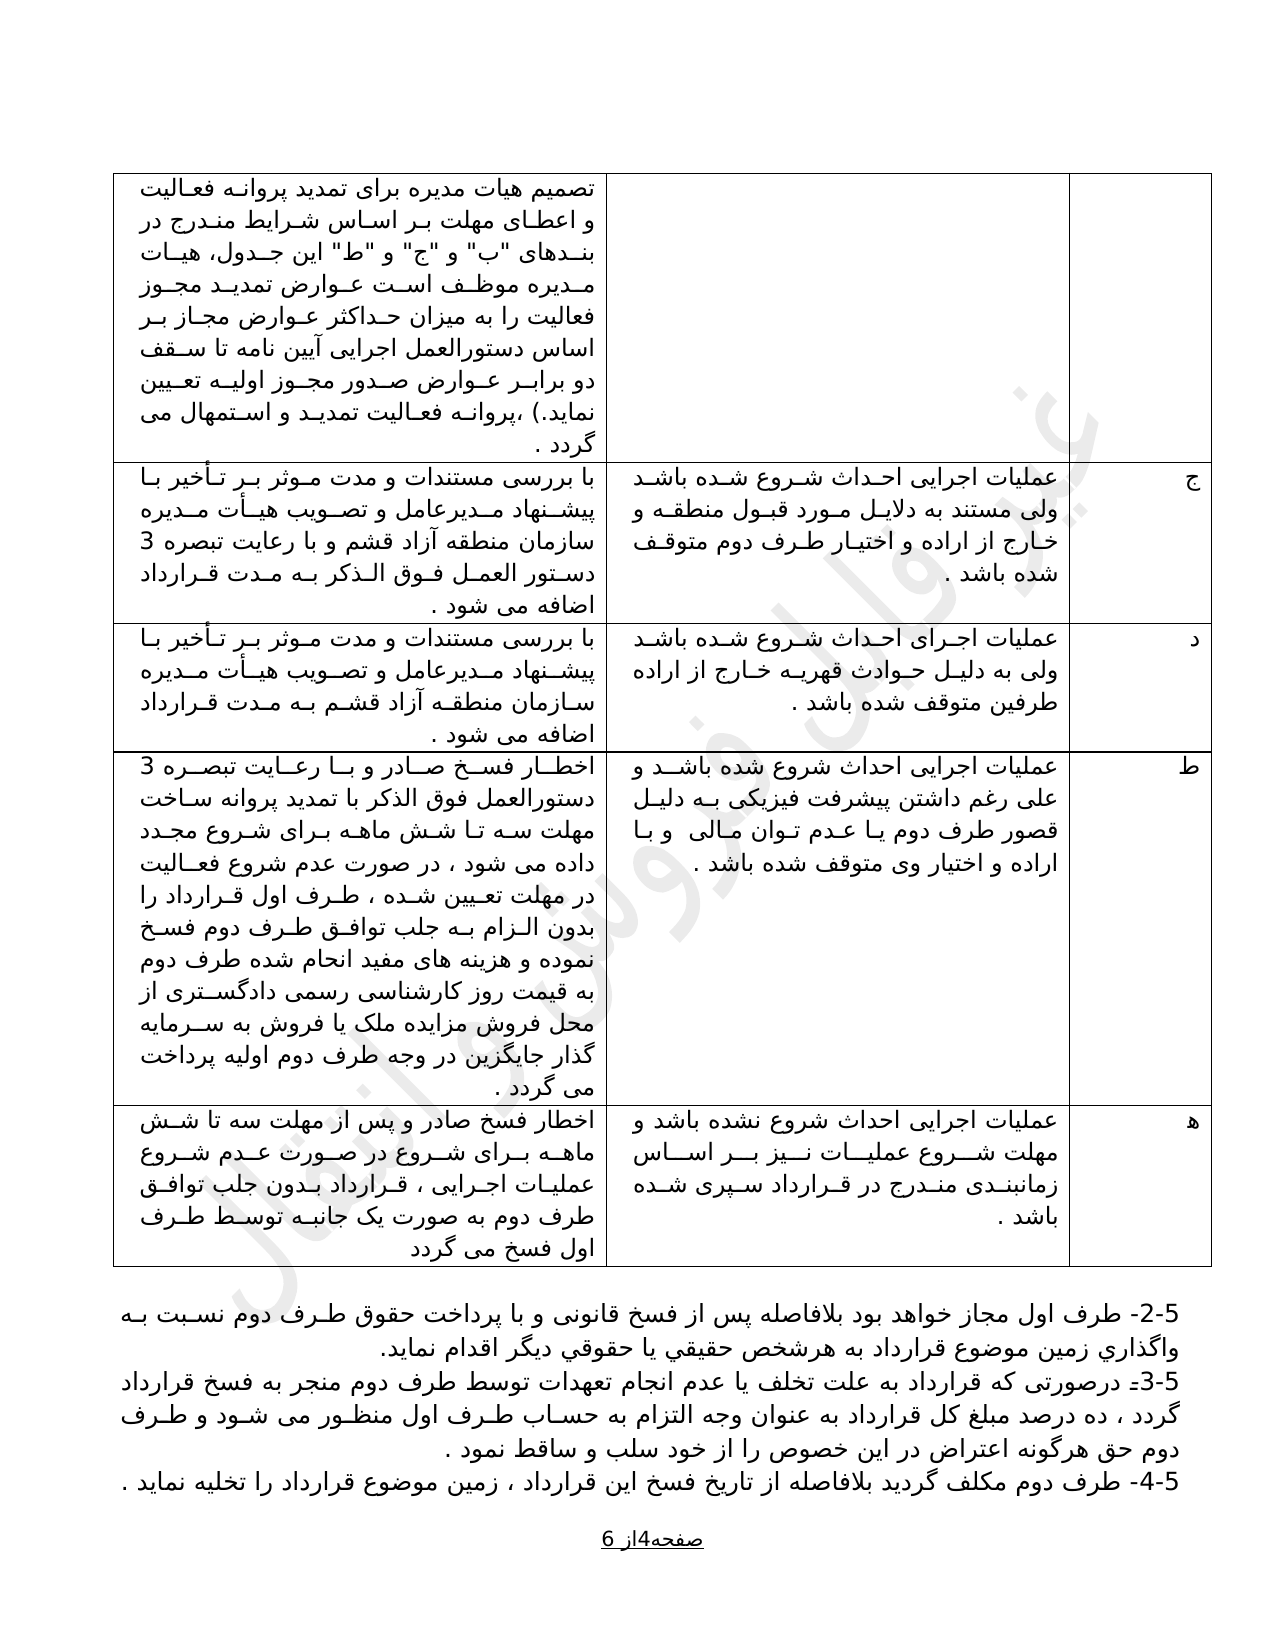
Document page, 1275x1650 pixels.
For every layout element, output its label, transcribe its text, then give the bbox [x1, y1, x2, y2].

table_cell اخطار فسخ صادر و با رعایت تبصره 3 دستورالعمل فوق الذکر با تمدید پروانه ساخت مهلت سه تا شش ماهه برای شروع مجدد داده می شود ، در صورت عدم شروع فعالیت در مهلت تعیین شده ، طرف اول قرارداد را بدون الزام به جلب توافق طرف دوم فسخ نموده و هزینه های مفید انحام شده طرف دوم به قیمت روز کارشناسی رسمی دادگستری از محل فروش مزایده ملک یا فروش به سرمایه گذار جایگزین در وجه طرف دوم اولیه پرداخت می گردد . [114, 753, 606, 1105]
table_cell عملیات اجرای احداث شروع شده باشد ولی به دلیل حوادث قهریه خارج از اراده طرفین متوقف شده باشد . [607, 624, 1069, 751]
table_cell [114, 174, 606, 462]
table_cell ج [1070, 463, 1211, 623]
table_cell ب [1070, 174, 1211, 462]
table_cell اخطار فسخ صادر و پس از مهلت سه تا شش ماهه برای شروع در صورت عدم شروع عملیات اجرایی ، قرارداد بدون جلب توافق طرف دوم به صورت یک جانبه توسط طرف اول فسخ می گردد [114, 1106, 606, 1266]
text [120, 1467, 1180, 1497]
table_cell با بررسی مستندات و مدت موثر بر تأخیر با پیشنهاد مدیرعامل و تصویب هیأت مدیره سازمان منطقه آزاد قشم به مدت قرارداد اضافه می شود . [114, 624, 606, 751]
table_cell عملیات اجرایی احداث شروع شده باشد و علی رغم داشتن پیشرفت فیزیکی به دلیل قصور طرف دوم یا عدم توان مالی و با اراده و اختیار وی متوقف شده باشد . [607, 753, 1069, 1105]
table_cell ط [1070, 753, 1211, 1105]
text 3-5- درصورتی که قرارداد به علت تخلف يا عدم انجام تعهدات توسط طرف دوم منجر به فسخ قرارداد گردد ، ده درصد مبلغ کل قرارداد به عنوان وجه التزام به حساب طرف اول منظور می شود و طرف دوم حق هرگونه اعتراض در این خصوص را از خود سلب و ساقط نمود . [120, 1367, 1180, 1463]
table_cell با بررسی مستندات و مدت موثر بر تأخیر با پیشنهاد مدیرعامل و تصویب هیأت مدیره سازمان منطقه آزاد قشم و با رعایت تبصره 3 دستور العمل فوق الذکر به مدت قرارداد اضافه می شود . [114, 463, 606, 623]
table_cell ﻫ [1070, 1106, 1211, 1266]
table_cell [607, 174, 1069, 462]
table_cell عملیات اجرایی احداث شروع نشده باشد و مهلت شروع عملیات نیز بر اساس زمانبندی مندرج در قرارداد سپری شده باشد . [607, 1106, 1069, 1266]
table_cell د [1070, 624, 1211, 751]
text 2-5- طرف اول مجاز خواهد بود بلافاصله پس از فسخ قانونی و با پرداخت حقوق طرف دوم نسبت به واگذاري زمین موضوع قرارداد به هرشخص حقيقي يا حقوقي ديگر اقدام نمايد. [120, 1300, 1180, 1362]
table_cell عملیات اجرایی احداث شروع شده باشد ولی مستند به دلایل مورد قبول منطقه و خارج از اراده و اختیار طرف دوم متوقف شده باشد . [607, 463, 1069, 623]
